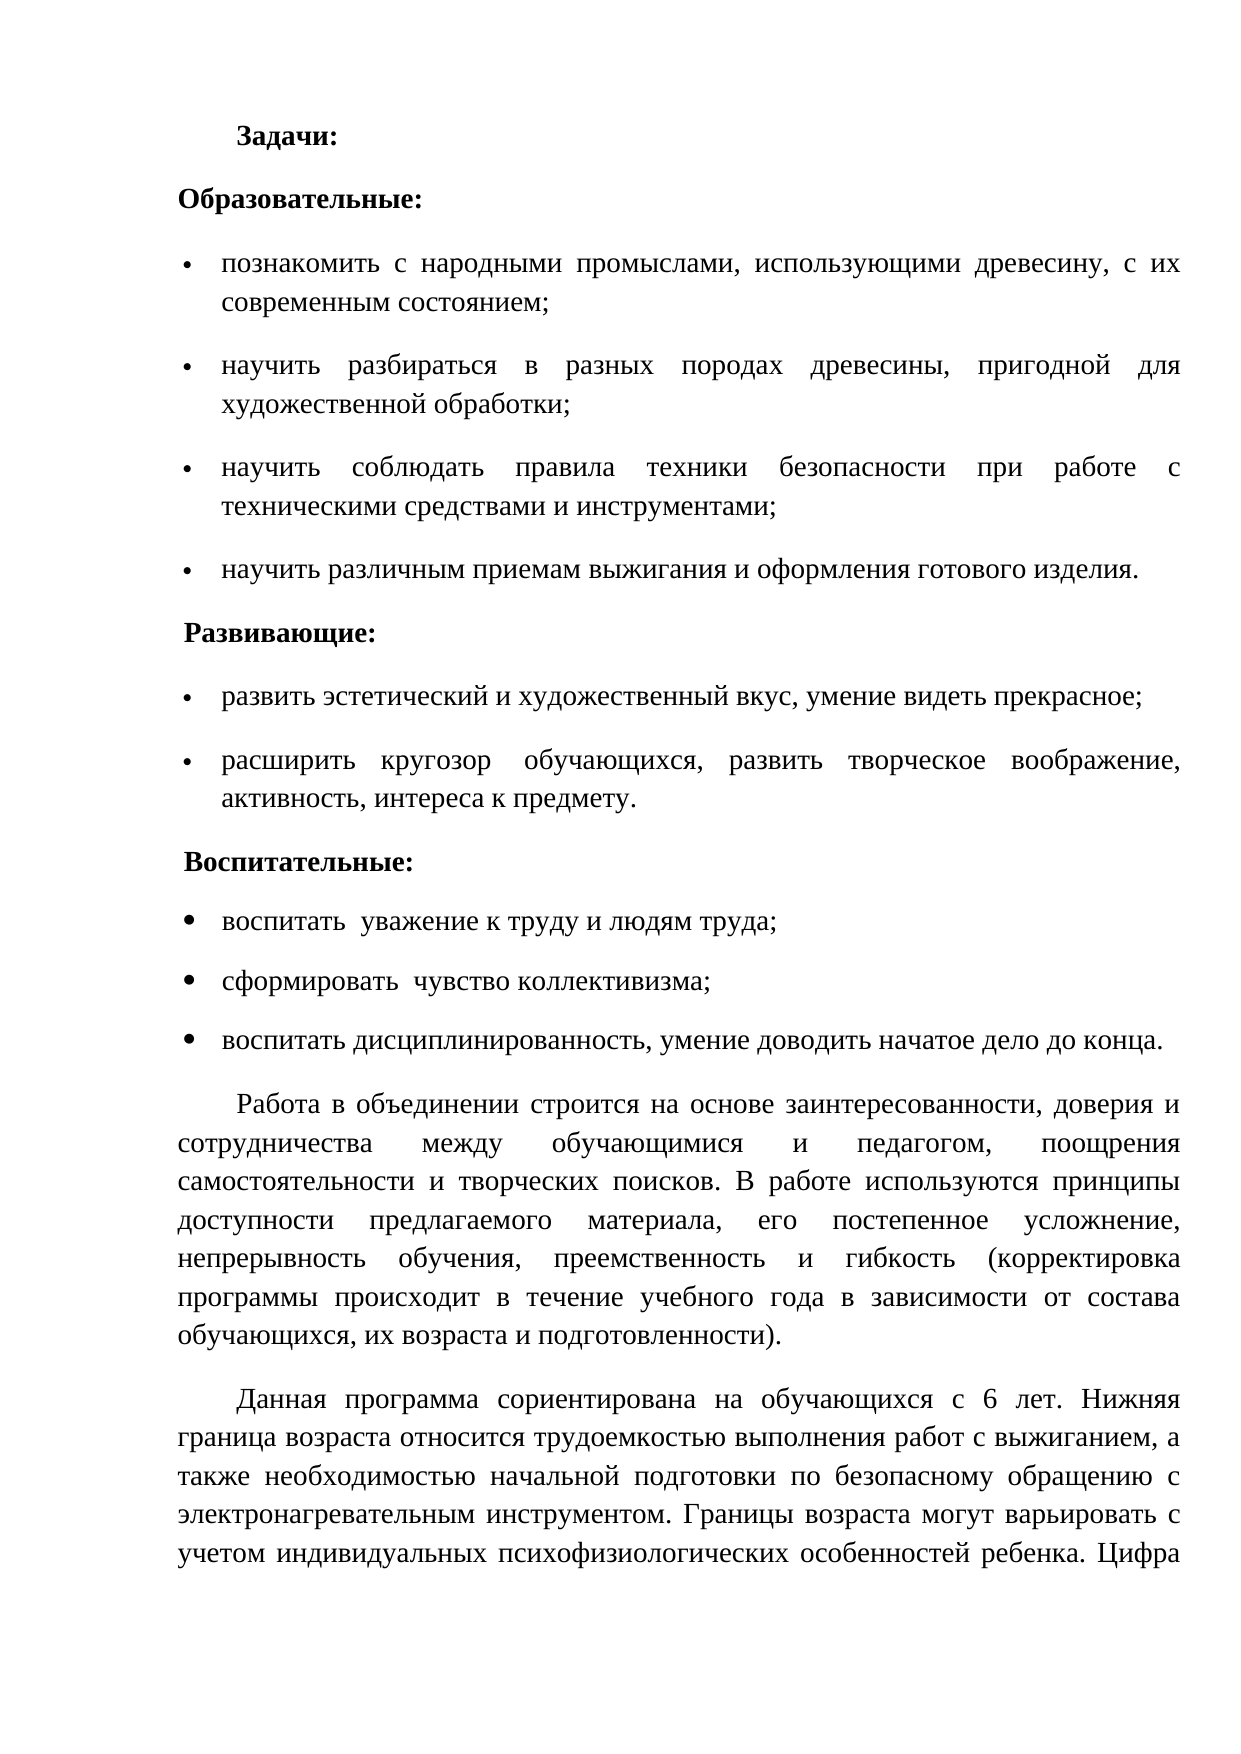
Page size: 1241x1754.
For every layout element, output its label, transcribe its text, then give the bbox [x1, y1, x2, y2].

list научить различным приемам выжигания и оформления готового изделия. [183, 551, 1181, 585]
list воспитать уважение к труду и людям труда; [184, 903, 1181, 937]
list расширить кругозор обучающихся, развить творческое воображение, активность, интереса к предмету. [183, 742, 1181, 814]
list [177, 1381, 1181, 1569]
text Воспитательные: [183, 844, 1181, 878]
list научить разбираться в разных породах древесины, пригодной для художественной обработки; [183, 347, 1181, 419]
list воспитать дисциплинированность, умение доводить начатое дело до конца. [184, 1022, 1181, 1056]
list сформировать чувство коллективизма; [184, 963, 1181, 997]
text Развивающие: [183, 615, 1181, 648]
list развить эстетический и художественный вкус, умение видеть прекрасное; [183, 678, 1181, 712]
text Задачи: [177, 118, 1181, 152]
list познакомить с народными промыслами, использующими древесину, с их современным состоянием; [183, 245, 1181, 317]
text Образовательные: [177, 182, 1181, 215]
list Работа в объединении строится на основе заинтересованности, доверия и сотрудничества между обучающимися и педагогом, поощрения самостоятельности и творческих поисков. В работе используются принципы доступности предлагаемого материала, его постепенное усложнение, непрерывность обучения, преемственность и гибкость (корректировка программы происходит в течение учебного года в зависимости от состава обучающихся, их возраста и подготовленности). [177, 1086, 1181, 1351]
list научить соблюдать правила техники безопасности при работе с техническими средствами и инструментами; [183, 449, 1181, 521]
